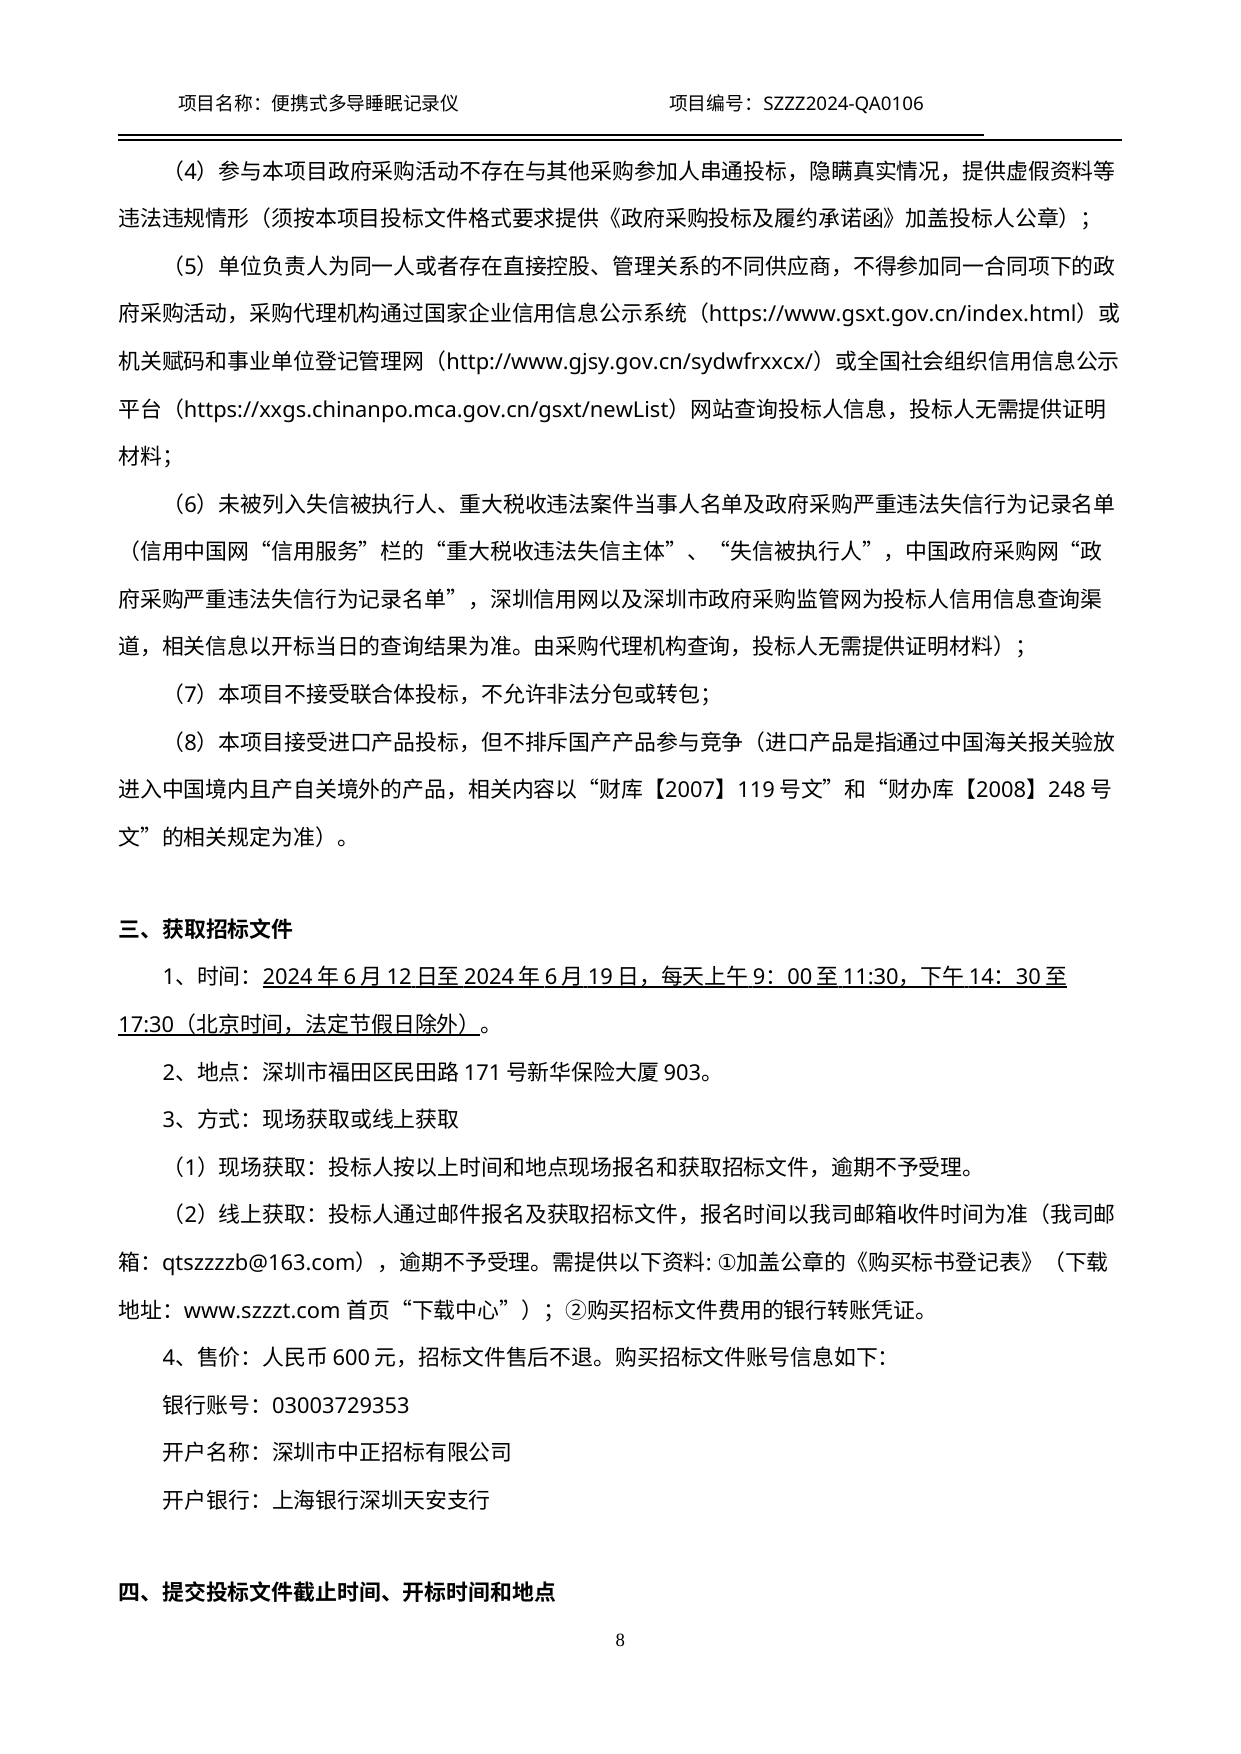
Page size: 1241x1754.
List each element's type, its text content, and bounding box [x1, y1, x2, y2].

text 四、提交投标文件截止时间、开标时间和地点 [118, 1575, 1122, 1607]
text 开户名称：深圳市中正招标有限公司 [118, 1435, 1122, 1467]
text （1）现场获取：投标人按以上时间和地点现场报名和获取招标文件，逾期不予受理。 [118, 1150, 1122, 1182]
text （4）参与本项目政府采购活动不存在与其他采购参加人串通投标，隐瞒真实情况，提供虚假资料等违法违规情形（须按本项目投标文件格式要求提供《政府采购投标及履约承诺函》加盖投标人公章）； [118, 154, 1122, 233]
text 3、方式：现场获取或线上获取 [118, 1102, 1122, 1134]
text 三、获取招标文件 [118, 912, 1122, 943]
text 开户银行：上海银行深圳天安支行 [118, 1483, 1122, 1514]
text 银行账号：03003729353 [118, 1388, 1122, 1419]
text 1、时间：2024年6月12日至2024年6月19日，每天上午9：00至11:30，下午14：30至17:30（北京时间，法定节假日除外）。 [118, 959, 1122, 1039]
text （7）本项目不接受联合体投标，不允许非法分包或转包； [118, 677, 1122, 709]
text （6）未被列入失信被执行人、重大税收违法案件当事人名单及政府采购严重违法失信行为记录名单（信用中国网“信用服务”栏的“重大税收违法失信主体”、“失信被执行人”，中国政府采购网“政府采购严重违法失信行为记录名单”，深圳信用网以及深圳市政府采购监管网为投标人信用信息查询渠道，相关信息以开标当日的查询结果为准。由采购代理机构查询，投标人无需提供证明材料）； [118, 487, 1122, 661]
text 2、地点：深圳市福田区民田路171号新华保险大厦903。 [118, 1054, 1122, 1086]
text （2）线上获取：投标人通过邮件报名及获取招标文件，报名时间以我司邮箱收件时间为准（我司邮箱：qtszzzzb@163.com），逾期不予受理。需提供以下资料: ①加盖公章的《购买标书登记表》（下载地址：www.szzzt.com 首页“下载中心”）；②购买招标文件费用的银行转账凭证。 [118, 1197, 1122, 1324]
text 4、售价：人民币600元，招标文件售后不退。购买招标文件账号信息如下： [118, 1340, 1122, 1372]
text （8）本项目接受进口产品投标，但不排斥国产产品参与竞争（进口产品是指通过中国海关报关验放进入中国境内且产自关境外的产品，相关内容以“财库【2007】119号文”和“财办库【2008】248号文”的相关规定为准）。 [118, 724, 1122, 851]
text （5）单位负责人为同一人或者存在直接控股、管理关系的不同供应商，不得参加同一合同项下的政府采购活动，采购代理机构通过国家企业信用信息公示系统（https://www.gsxt.gov.cn/index.html）或机关赋码和事业单位登记管理网（http://www.gjsy.gov.cn/sydwfrxxcx/）或全国社会组织信用信息公示平台（https://xxgs.chinanpo.mca.gov.cn/gsxt/newList）网站查询投标人信息，投标人无需提供证明材料； [118, 249, 1122, 471]
